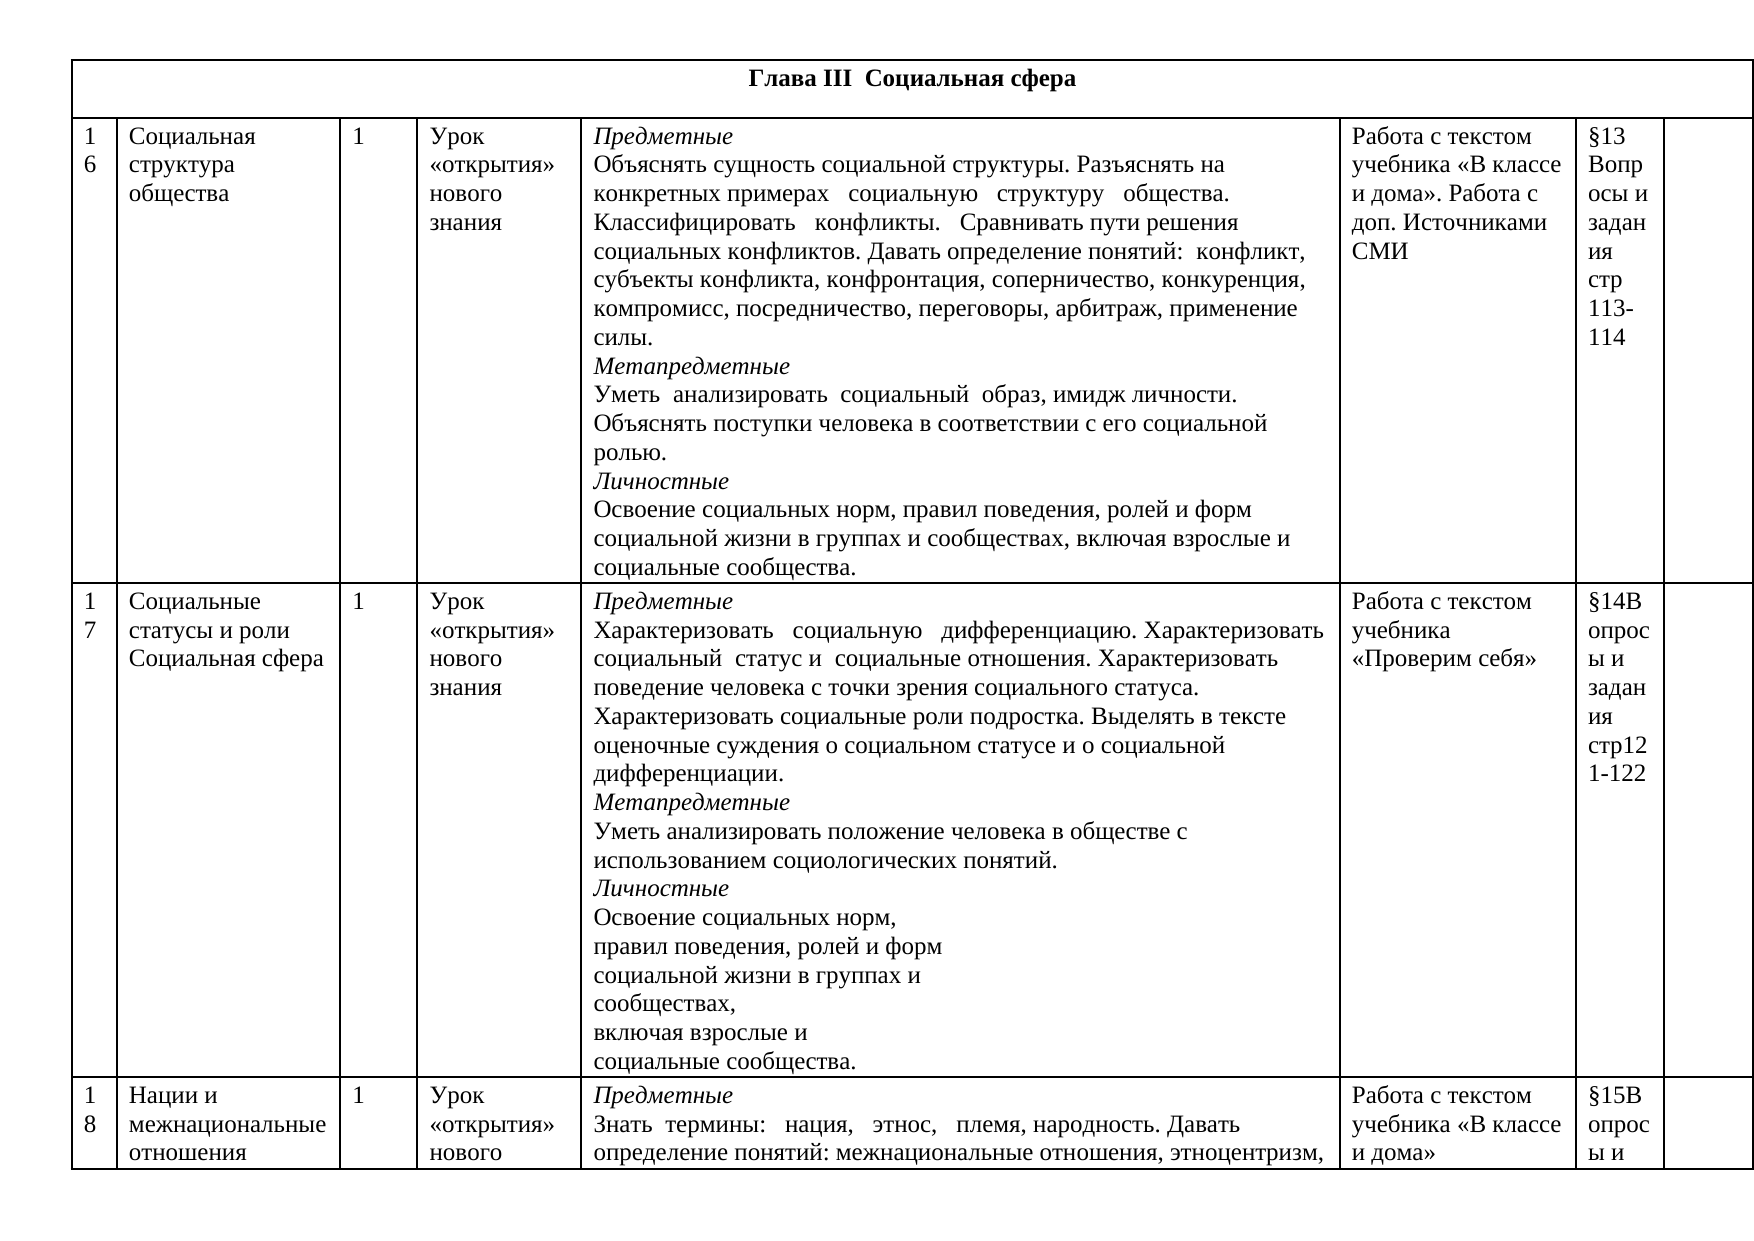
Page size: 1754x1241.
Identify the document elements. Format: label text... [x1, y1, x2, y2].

table_cell 18 [73, 1078, 116, 1168]
table_cell 17 [73, 584, 116, 1076]
table_cell 1 [341, 1078, 416, 1168]
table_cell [1341, 1078, 1575, 1168]
table_cell Работа с текстом учебника «Проверим себя» [1341, 584, 1575, 1076]
table_cell Предметные Характеризовать социальную дифференциацию. Характеризовать социальный статус и социальные отношения. Характеризовать поведение человека с точки зрения социального статуса. Характеризовать социальные роли подростка. Выделять в тексте оценочные суждения о социальном статусе и о социальной дифференциации. Метапредметные Уметь анализировать положение человека в обществе с использованием социологических понятий. Личностные Освоение социальных норм, правил поведения, ролей и форм социальной жизни в группах и сообществах, включая взрослые и социальные сообщества. [582, 584, 1339, 1076]
table_cell §13 Вопросы и задания стр 113-114 [1577, 119, 1663, 582]
table_cell Работа с текстом учебника «В классе и дома». Работа с доп. Источниками СМИ [1341, 119, 1575, 582]
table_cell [582, 1078, 1339, 1168]
table_cell Социальные статусы и роли Социальная сфера [118, 584, 339, 1076]
table_cell 1 [341, 584, 416, 1076]
table_cell Предметные Объяснять сущность социальной структуры. Разъяснять на конкретных примерах социальную структуру общества. Классифицировать конфликты. Сравнивать пути решения социальных конфликтов. Давать определение понятий: конфликт, субъекты конфликта, конфронтация, соперничество, конкуренция, компромисс, посредничество, переговоры, арбитраж, применение силы. Метапредметные Уметь анализировать социальный образ, имидж личности. Объяснять поступки человека в соответствии с его социальной ролью. Личностные Освоение социальных норм, правил поведения, ролей и форм социальной жизни в группах и сообществах, включая взрослые и социальные сообщества. [582, 119, 1339, 582]
table_cell §14Вопросы и задания стр121-122 [1577, 584, 1663, 1076]
table_cell [1665, 584, 1752, 1076]
table_cell Урок «открытия» нового знания [418, 584, 580, 1076]
table_cell 16 [73, 119, 116, 582]
table_cell 1 [341, 119, 416, 582]
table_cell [1577, 1078, 1663, 1168]
table_cell Урок «открытия» нового знания [418, 119, 580, 582]
table_cell Социальная структура общества [118, 119, 339, 582]
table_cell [118, 1078, 339, 1168]
table_cell Глава III Социальная сфера [73, 61, 1752, 117]
table_cell [1665, 119, 1752, 582]
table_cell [418, 1078, 580, 1168]
table_cell [1665, 1078, 1752, 1168]
